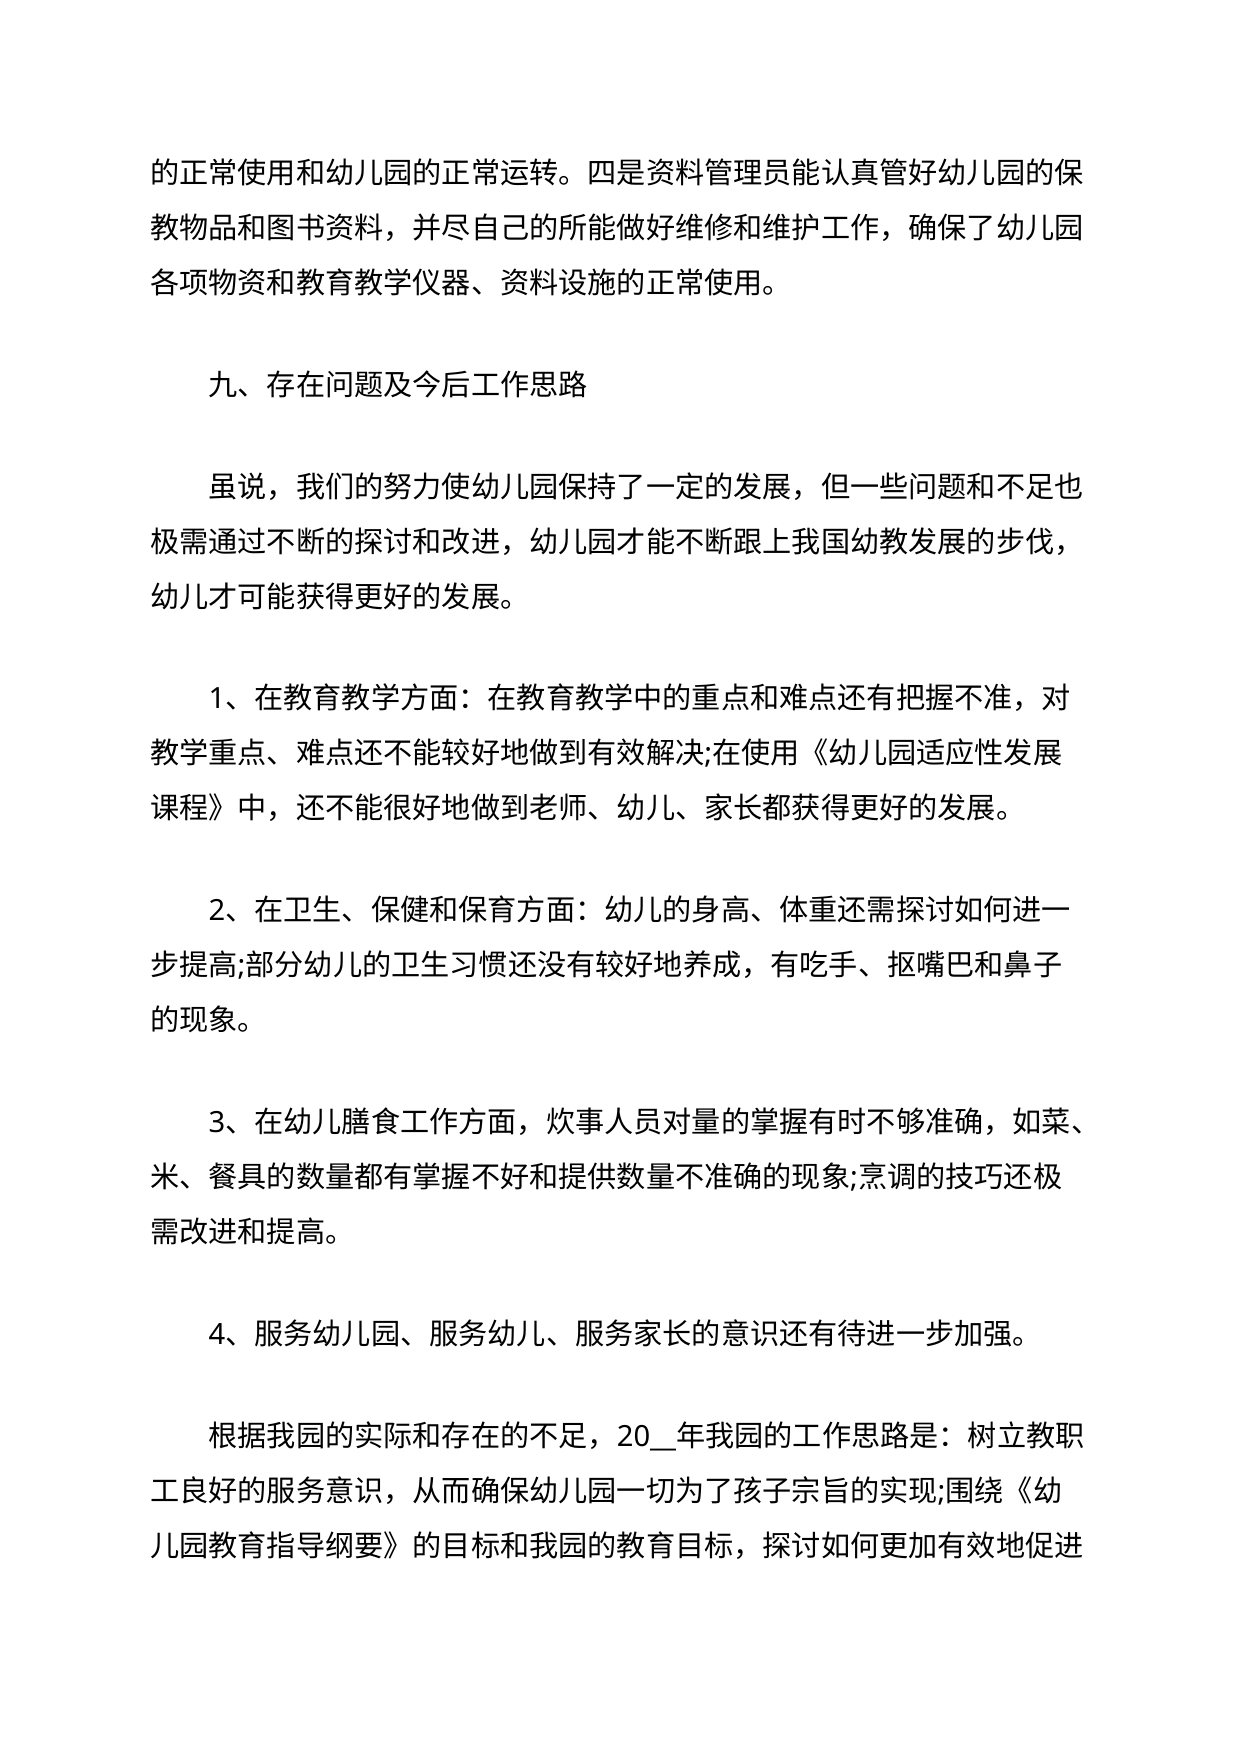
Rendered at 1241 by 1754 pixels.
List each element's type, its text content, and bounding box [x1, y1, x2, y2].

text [150, 150, 1090, 302]
text 4、服务幼儿园、服务幼儿、服务家长的意识还有待进一步加强。 [150, 1310, 1090, 1353]
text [150, 1412, 1090, 1564]
text 3、在幼儿膳食工作方面，炊事人员对量的掌握有时不够准确，如菜、米、餐具的数量都有掌握不好和提供数量不准确的现象;烹调的技巧还极需改进和提高。 [150, 1098, 1090, 1251]
text 九、存在问题及今后工作思路 [150, 362, 1090, 404]
text 2、在卫生、保健和保育方面：幼儿的身高、体重还需探讨如何进一步提高;部分幼儿的卫生习惯还没有较好地养成，有吃手、抠嘴巴和鼻子的现象。 [150, 887, 1090, 1039]
text 虽说，我们的努力使幼儿园保持了一定的发展，但一些问题和不足也极需通过不断的探讨和改进，幼儿园才能不断跟上我国幼教发展的步伐，幼儿才可能获得更好的发展。 [150, 463, 1090, 615]
text 1、在教育教学方面：在教育教学中的重点和难点还有把握不准，对教学重点、难点还不能较好地做到有效解决;在使用《幼儿园适应性发展课程》中，还不能很好地做到老师、幼儿、家长都获得更好的发展。 [150, 675, 1090, 827]
